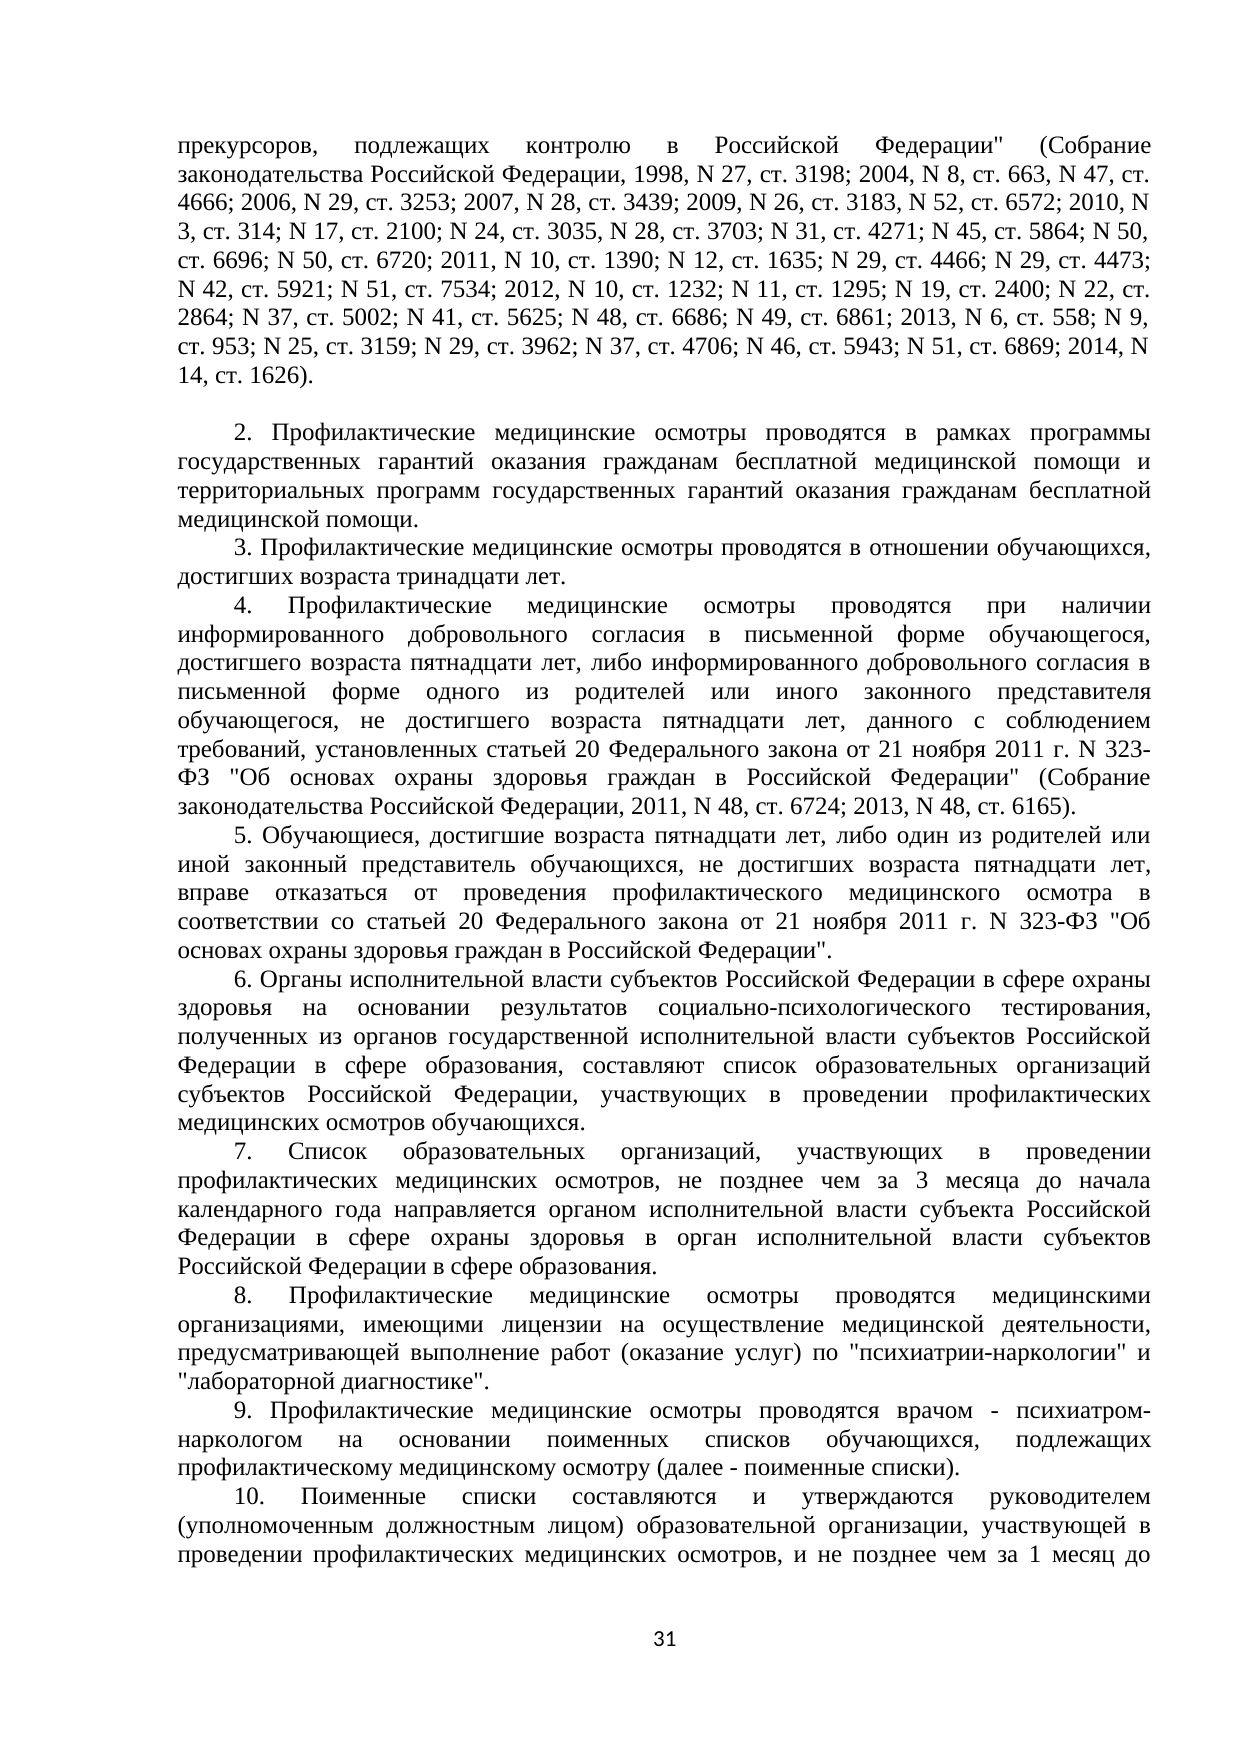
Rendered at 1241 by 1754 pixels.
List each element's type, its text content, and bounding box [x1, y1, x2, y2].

text 5. Обучающиеся, достигшие возраста пятнадцати лет, либо один из родителей или иной законный представитель обучающихся, не достигших возраста пятнадцати лет, вправе отказаться от проведения профилактического медицинского осмотра в соответствии со статьей 20 Федерального закона от 21 ноября 2011 г. N 323-ФЗ "Об основах охраны здоровья граждан в Российской Федерации". [177, 820, 1152, 964]
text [177, 130, 1152, 389]
text 3. Профилактические медицинские осмотры проводятся в отношении обучающихся, достигших возраста тринадцати лет. [177, 532, 1152, 590]
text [177, 1481, 1152, 1567]
text 7. Список образовательных организаций, участвующих в проведении профилактических медицинских осмотров, не позднее чем за 3 месяца до начала календарного года направляется органом исполнительной власти субъекта Российской Федерации в сфере охраны здоровья в орган исполнительной власти субъектов Российской Федерации в сфере образования. [177, 1136, 1152, 1280]
text 2. Профилактические медицинские осмотры проводятся в рамках программы государственных гарантий оказания гражданам бесплатной медицинской помощи и территориальных программ государственных гарантий оказания гражданам бесплатной медицинской помощи. [177, 417, 1152, 532]
text 8. Профилактические медицинские осмотры проводятся медицинскими организациями, имеющими лицензии на осуществление медицинской деятельности, предусматривающей выполнение работ (оказание услуг) по "психиатрии-наркологии" и "лабораторной диагностике". [177, 1280, 1152, 1395]
text 6. Органы исполнительной власти субъектов Российской Федерации в сфере охраны здоровья на основании результатов социально-психологического тестирования, полученных из органов государственной исполнительной власти субъектов Российской Федерации в сфере образования, составляют список образовательных организаций субъектов Российской Федерации, участвующих в проведении профилактических медицинских осмотров обучающихся. [177, 964, 1152, 1136]
text 9. Профилактические медицинские осмотры проводятся врачом - психиатром-наркологом на основании поименных списков обучающихся, подлежащих профилактическому медицинскому осмотру (далее - поименные списки). [177, 1395, 1152, 1481]
text 4. Профилактические медицинские осмотры проводятся при наличии информированного добровольного согласия в письменной форме обучающегося, достигшего возраста пятнадцати лет, либо информированного добровольного согласия в письменной форме одного из родителей или иного законного представителя обучающегося, не достигшего возраста пятнадцати лет, данного с соблюдением требований, установленных статьей 20 Федерального закона от 21 ноября 2011 г. N 323-ФЗ "Об основах охраны здоровья граждан в Российской Федерации" (Собрание законодательства Российской Федерации, 2011, N 48, ст. 6724; 2013, N 48, ст. 6165). [177, 590, 1152, 820]
